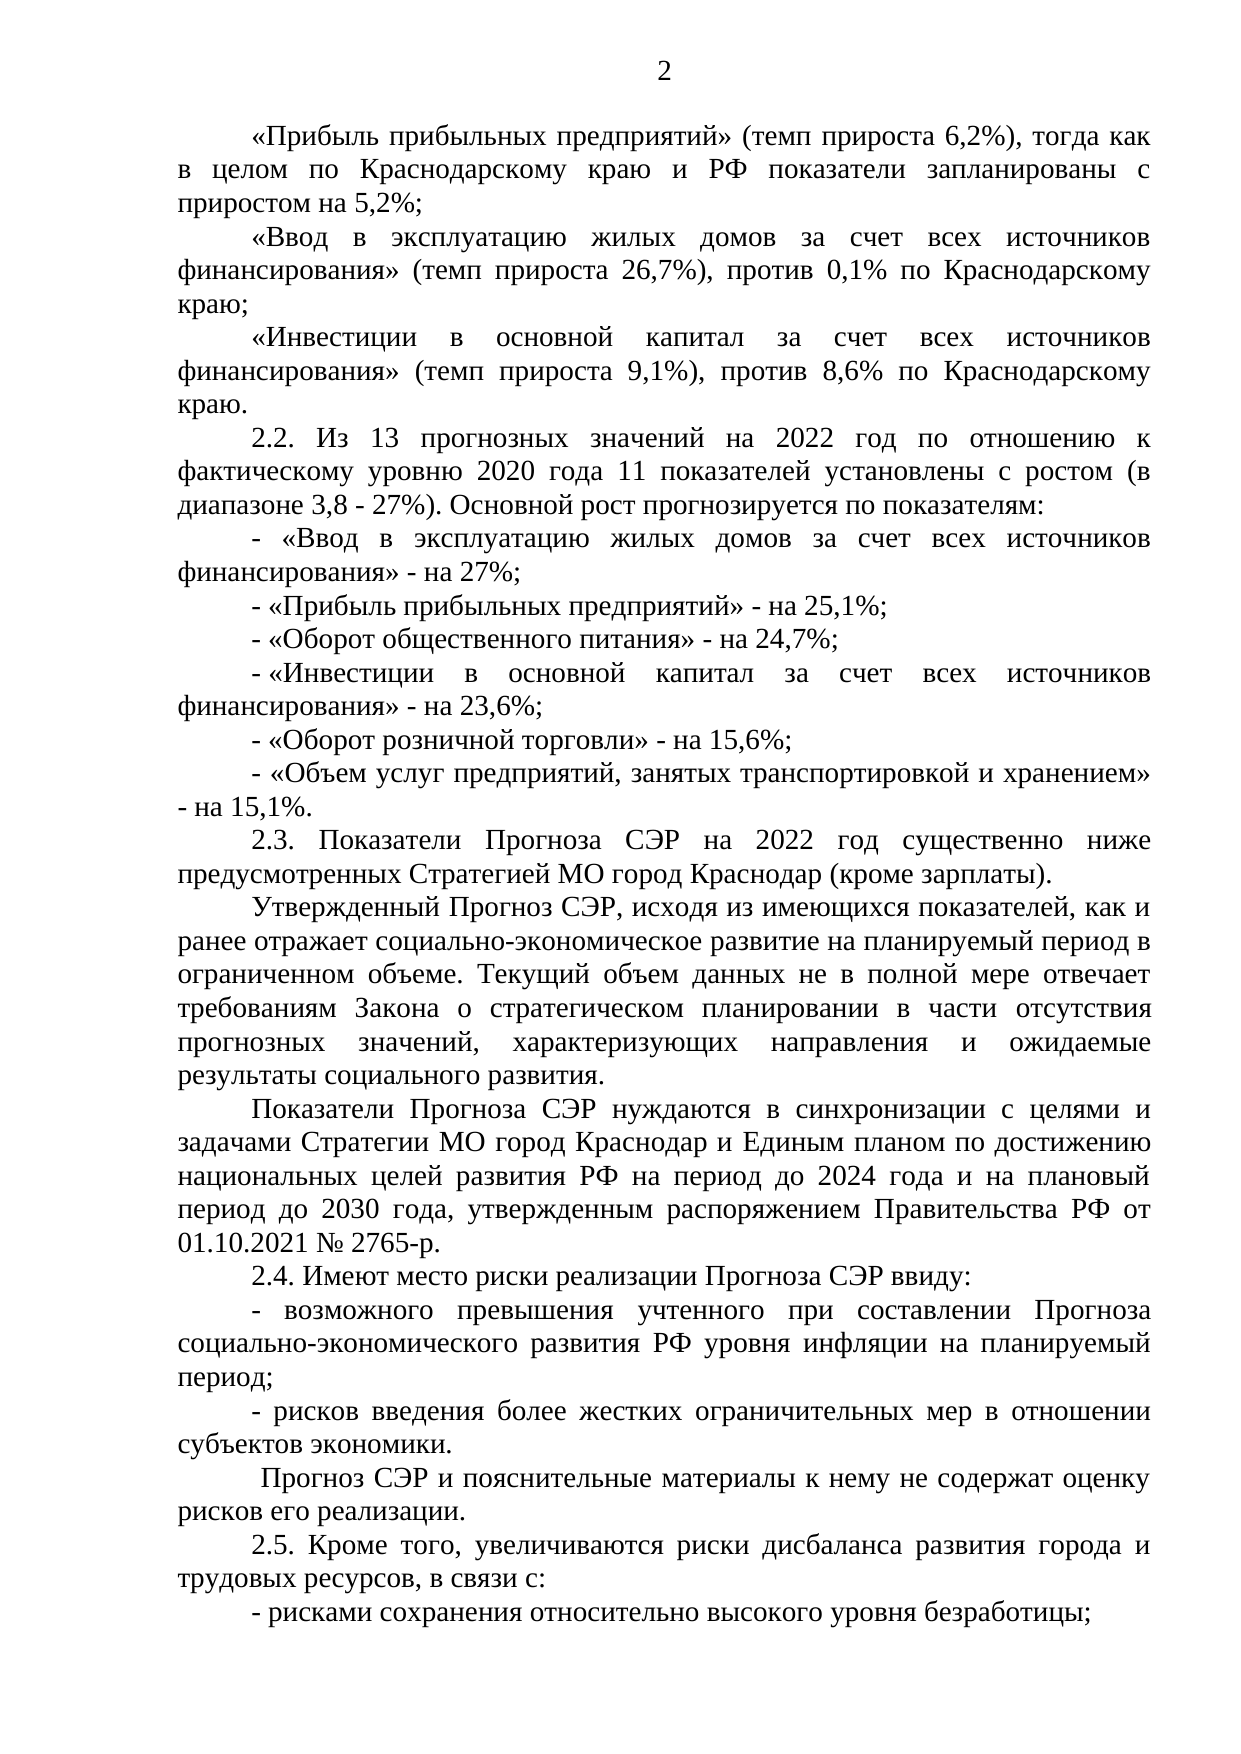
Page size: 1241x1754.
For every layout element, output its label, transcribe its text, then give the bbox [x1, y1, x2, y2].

text - «Прибыль прибыльных предприятий» - на 25,1%; [177, 588, 1152, 621]
text Прогноз СЭР и пояснительные материалы к нему не содержат оценку рисков его реализации. [177, 1460, 1152, 1527]
text - «Объем услуг предприятий, занятых транспортировкой и хранением» - на 15,1%. [177, 755, 1152, 822]
text «Прибыль прибыльных предприятий» (темп прироста 6,2%), тогда как в целом по Краснодарскому краю и РФ показатели запланированы с приростом на 5,2%; [177, 118, 1152, 219]
text Показатели Прогноза СЭР нуждаются в синхронизации с целями и задачами Стратегии МО город Краснодар и Единым планом по достижению национальных целей развития РФ на период до 2024 года и на плановый период до 2030 года, утвержденным распоряжением Правительства РФ от 01.10.2021 № 2765-р. [177, 1091, 1152, 1258]
text «Инвестиции в основной капитал за счет всех источников финансирования» (темп прироста 9,1%), против 8,6% по Краснодарскому краю. [177, 319, 1152, 420]
text 2.3. Показатели Прогноза СЭР на 2022 год существенно ниже предусмотренных Стратегией МО город Краснодар (кроме зарплаты). [177, 822, 1152, 889]
text 2.2. Из 13 прогнозных значений на 2022 год по отношению к фактическому уровню 2020 года 11 показателей установлены с ростом (в диапазоне 3,8 - 27%). Основной рост прогнозируется по показателям: [177, 420, 1152, 521]
text - возможного превышения учтенного при составлении Прогноза социально-экономического развития РФ уровня инфляции на планируемый период; [177, 1292, 1152, 1393]
text - «Оборот общественного питания» - на 24,7%; [177, 621, 1152, 655]
text - «Ввод в эксплуатацию жилых домов за счет всех источников финансирования» - на 27%; [177, 521, 1152, 588]
text - «Оборот розничной торговли» - на 15,6%; [177, 722, 1152, 755]
text 2.4. Имеют место риски реализации Прогноза СЭР ввиду: [177, 1258, 1152, 1292]
text - «Инвестиции в основной капитал за счет всех источников финансирования» - на 23,6%; [177, 655, 1152, 722]
text - рисков введения более жестких ограничительных мер в отношении субъектов экономики. [177, 1393, 1152, 1460]
text - рисками сохранения относительно высокого уровня безработицы; [177, 1594, 1152, 1627]
text 2.5. Кроме того, увеличиваются риски дисбаланса развития города и трудовых ресурсов, в связи с: [177, 1527, 1152, 1594]
text «Ввод в эксплуатацию жилых домов за счет всех источников финансирования» (темп прироста 26,7%), против 0,1% по Краснодарскому краю; [177, 219, 1152, 319]
text Утвержденный Прогноз СЭР, исходя из имеющихся показателей, как и ранее отражает социально-экономическое развитие на планируемый период в ограниченном объеме. Текущий объем данных не в полной мере отвечает требованиям Закона о стратегическом планировании в части отсутствия прогнозных значений, характеризующих направления и ожидаемые результаты социального развития. [177, 889, 1152, 1091]
